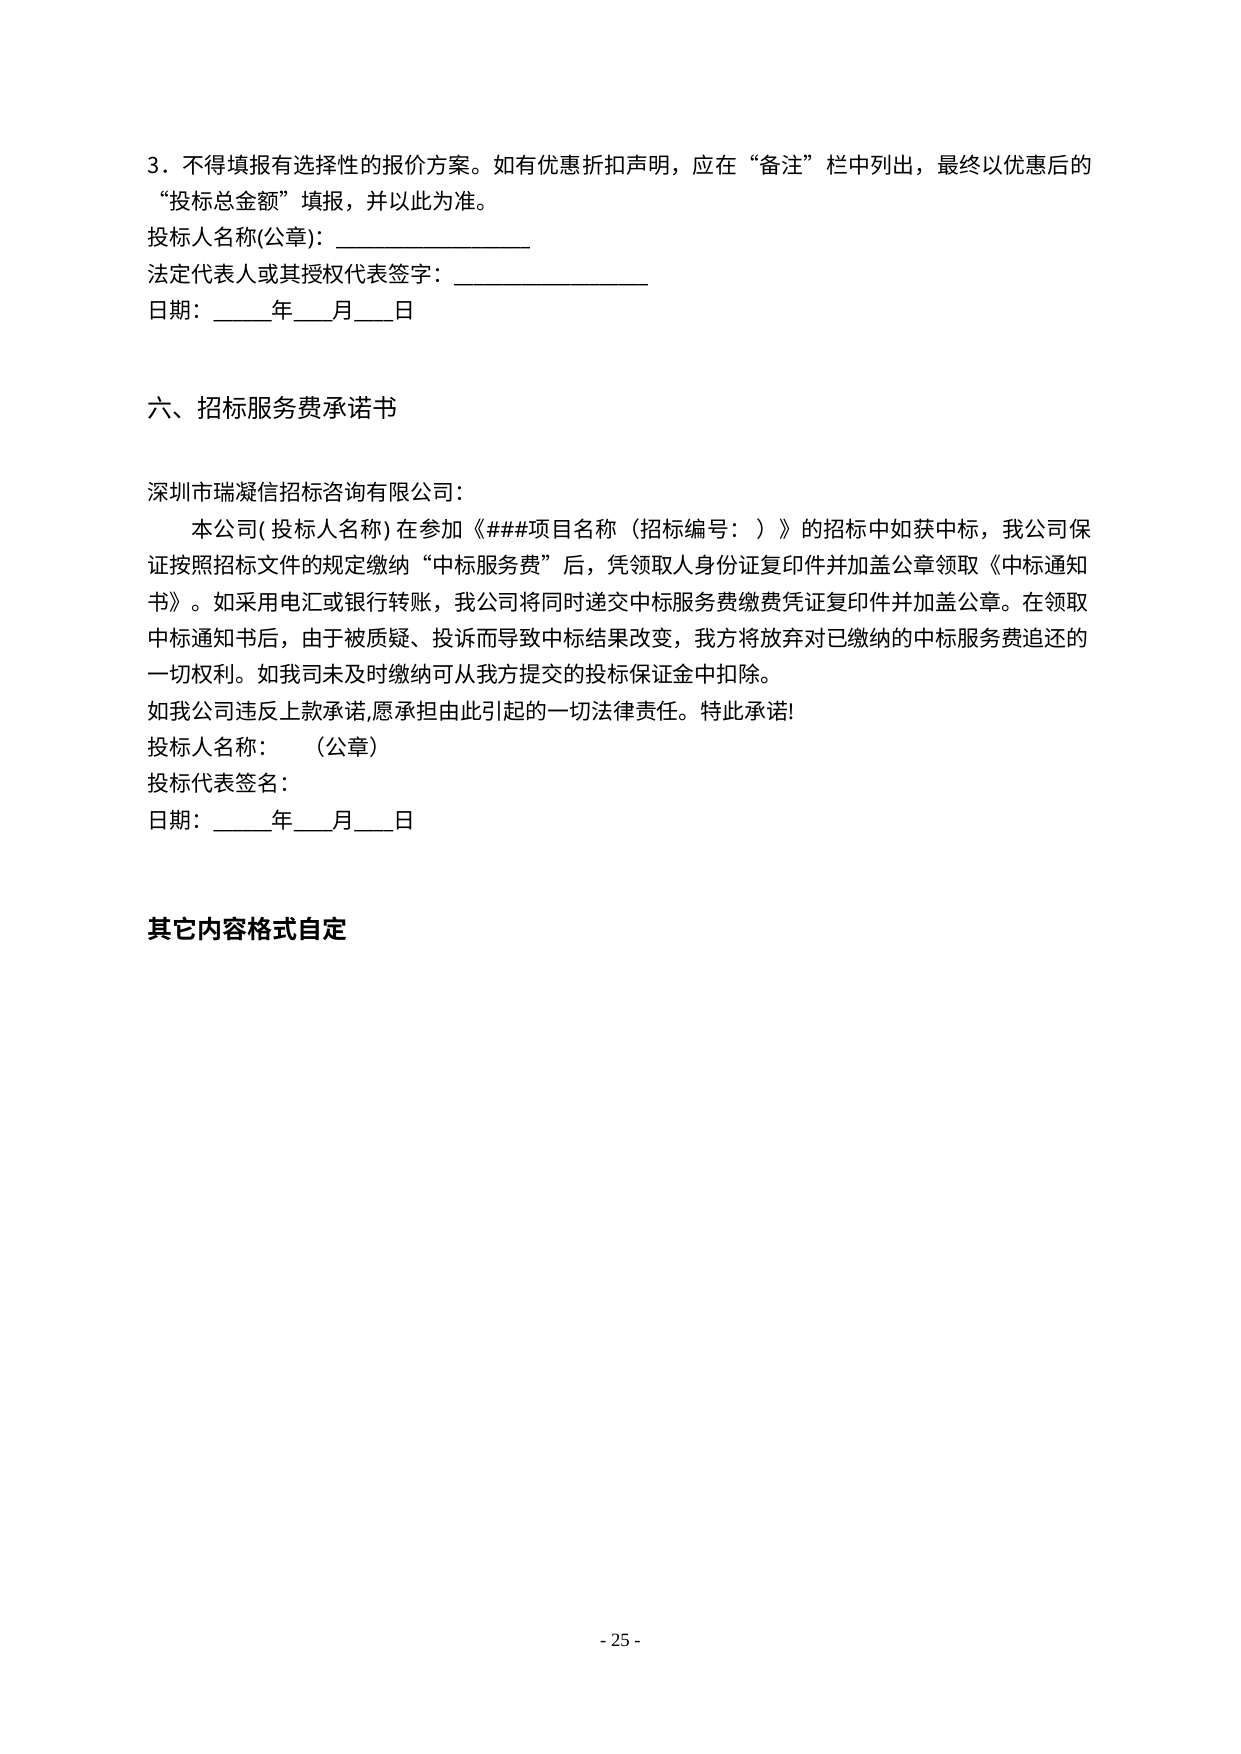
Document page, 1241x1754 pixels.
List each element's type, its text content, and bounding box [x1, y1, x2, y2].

text 3．不得填报有选择性的报价方案。如有优惠折扣声明，应在“备注”栏中列出，最终以优惠后的“投标总金额”填报，并以此为准。 [148, 148, 1092, 216]
text 如我公司违反上款承诺,愿承担由此引起的一切法律责任。特此承诺! [148, 694, 1092, 725]
text 法定代表人或其授权代表签字：____________________ [148, 257, 1092, 289]
text 日期：______年____月____日 [148, 803, 1092, 834]
subtitle 六、招标服务费承诺书 [148, 389, 1092, 425]
text 本公司( 投标人名称) 在参加《###项目名称（招标编号： ）》的招标中如获中标，我公司保证按照招标文件的规定缴纳“中标服务费”后，凭领取人身份证复印件并加盖公章领取《中标通知书》。如采用电汇或银行转账，我公司将同时递交中标服务费缴费凭证复印件并加盖公章。在领取中标通知书后，由于被质疑、投诉而导致中标结果改变，我方将放弃对已缴纳的中标服务费追还的一切权利。如我司未及时缴纳可从我方提交的投标保证金中扣除。 [148, 512, 1092, 689]
text 投标人名称： （公章） [148, 730, 1092, 762]
text 深圳市瑞凝信招标咨询有限公司： [148, 475, 1092, 507]
text 投标人名称(公章)：____________________ [148, 220, 1092, 252]
text 投标代表签名： [148, 766, 1092, 798]
text 日期：______年____月____日 [148, 293, 1092, 325]
subtitle 其它内容格式自定 [148, 909, 1092, 946]
